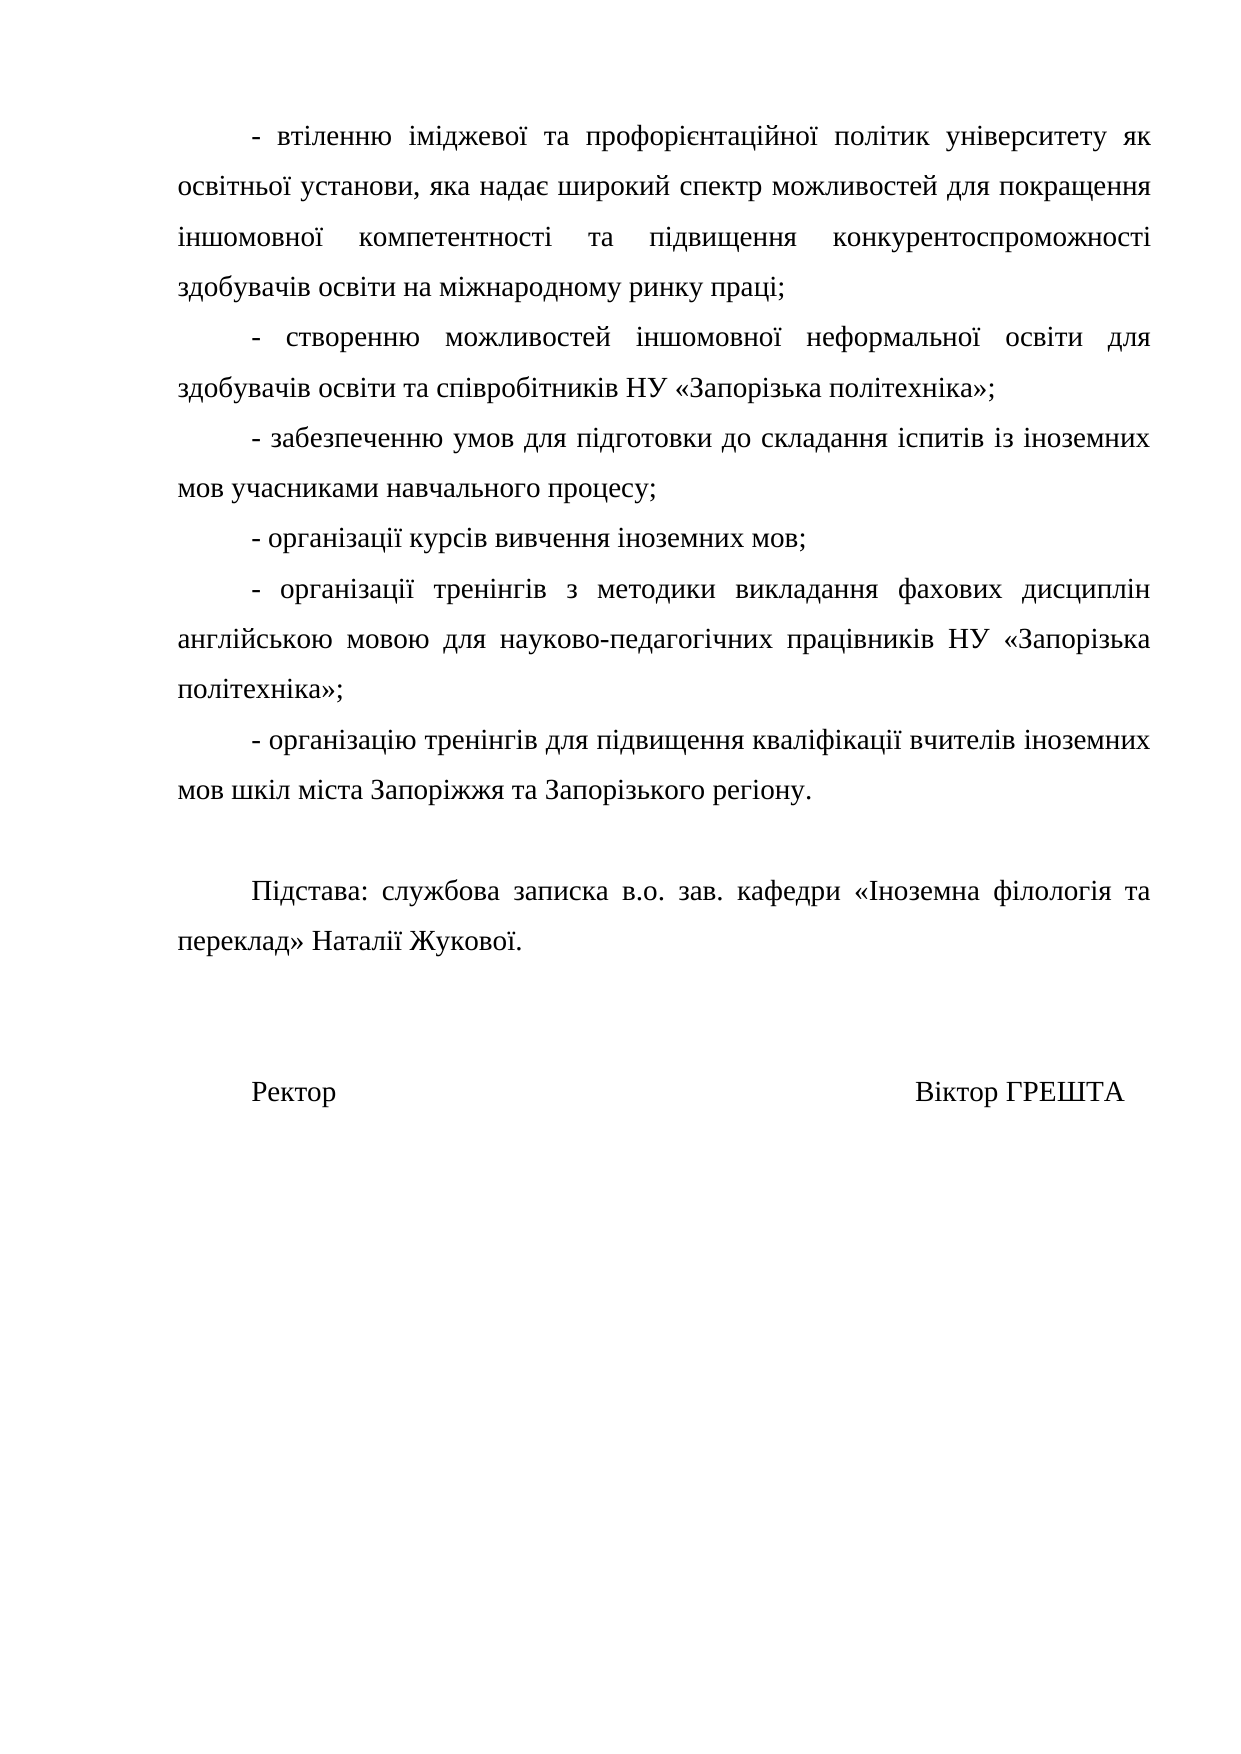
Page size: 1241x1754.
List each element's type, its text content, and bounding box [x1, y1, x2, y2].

text - організацію тренінгів для підвищення кваліфікації вчителів іноземних мов шкіл міста Запоріжжя та Запорізького регіону. [177, 722, 1152, 806]
text - створенню можливостей іншомовної неформальної освіти для здобувачів освіти та співробітників НУ «Запорізька політехніка»; [177, 319, 1152, 403]
text Підстава: службова записка в.о. зав. кафедри «Іноземна філологія та переклад» Наталії Жукової. [177, 873, 1152, 957]
text - організації тренінгів з методики викладання фахових дисциплін англійською мовою для науково-педагогічних працівників НУ «Запорізька політехніка»; [177, 571, 1152, 705]
text Ректор Віктор ГРЕШТА [177, 1074, 1152, 1108]
text - втіленню іміджевої та профорієнтаційної політик університету як освітньої установи, яка надає широкий спектр можливостей для покращення іншомовної компетентності та підвищення конкурентоспроможності здобувачів освіти на міжнародному ринку праці; [177, 118, 1152, 303]
text - забезпеченню умов для підготовки до складання іспитів із іноземних мов учасниками навчального процесу; [177, 420, 1152, 504]
text - організації курсів вивчення іноземних мов; [177, 521, 1152, 554]
